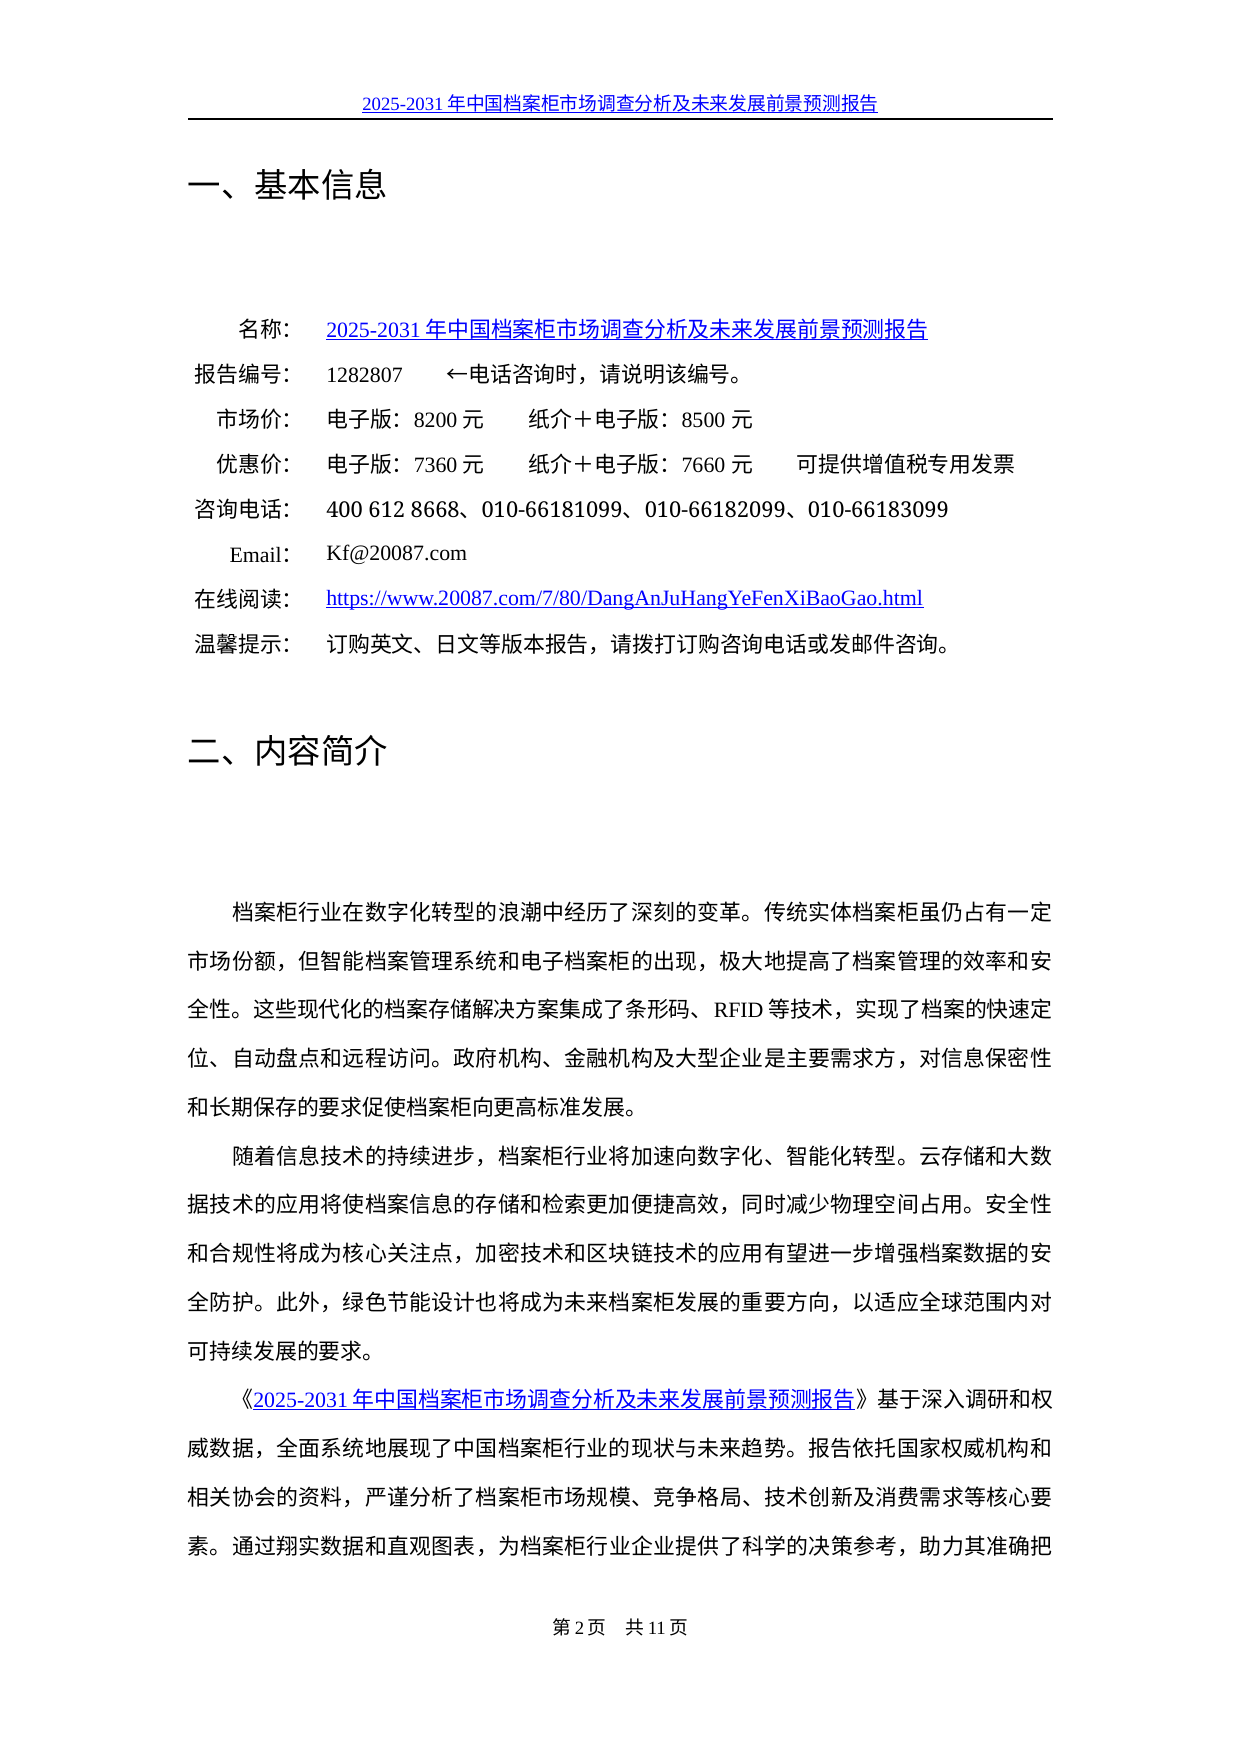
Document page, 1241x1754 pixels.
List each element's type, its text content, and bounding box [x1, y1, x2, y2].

table_cell 订购英文、日文等版本报告，请拨打订购咨询电话或发邮件咨询。 [315, 627, 1073, 672]
table_cell 温馨提示： [167, 627, 315, 672]
table_cell 在线阅读： [167, 582, 315, 627]
table_cell 咨询电话： [167, 492, 315, 537]
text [187, 894, 1053, 1561]
title 一、基本信息 [187, 150, 1053, 215]
table_cell 报告编号： [167, 357, 315, 402]
table_cell Kf@20087.com [315, 537, 1073, 582]
table_cell 电子版：7360 元 纸介＋电子版：7660 元 可提供增值税专用发票 [315, 447, 1073, 492]
table_header 名称： [167, 312, 315, 357]
table_cell 400 612 8668、010-66181099、010-66182099、010-66183099 [315, 492, 1073, 537]
table_cell [315, 582, 1073, 627]
table_cell 市场价： [167, 402, 315, 447]
table_cell 1282807 ←电话咨询时，请说明该编号。 [315, 357, 1073, 402]
title 二、内容简介 [187, 717, 1053, 782]
table_cell 优惠价： [167, 447, 315, 492]
table_cell Email： [167, 537, 315, 582]
table_header 2025-2031年中国档案柜市场调查分析及未来发展前景预测报告 [315, 312, 1073, 357]
table_cell 电子版：8200 元 纸介＋电子版：8500 元 [315, 402, 1073, 447]
